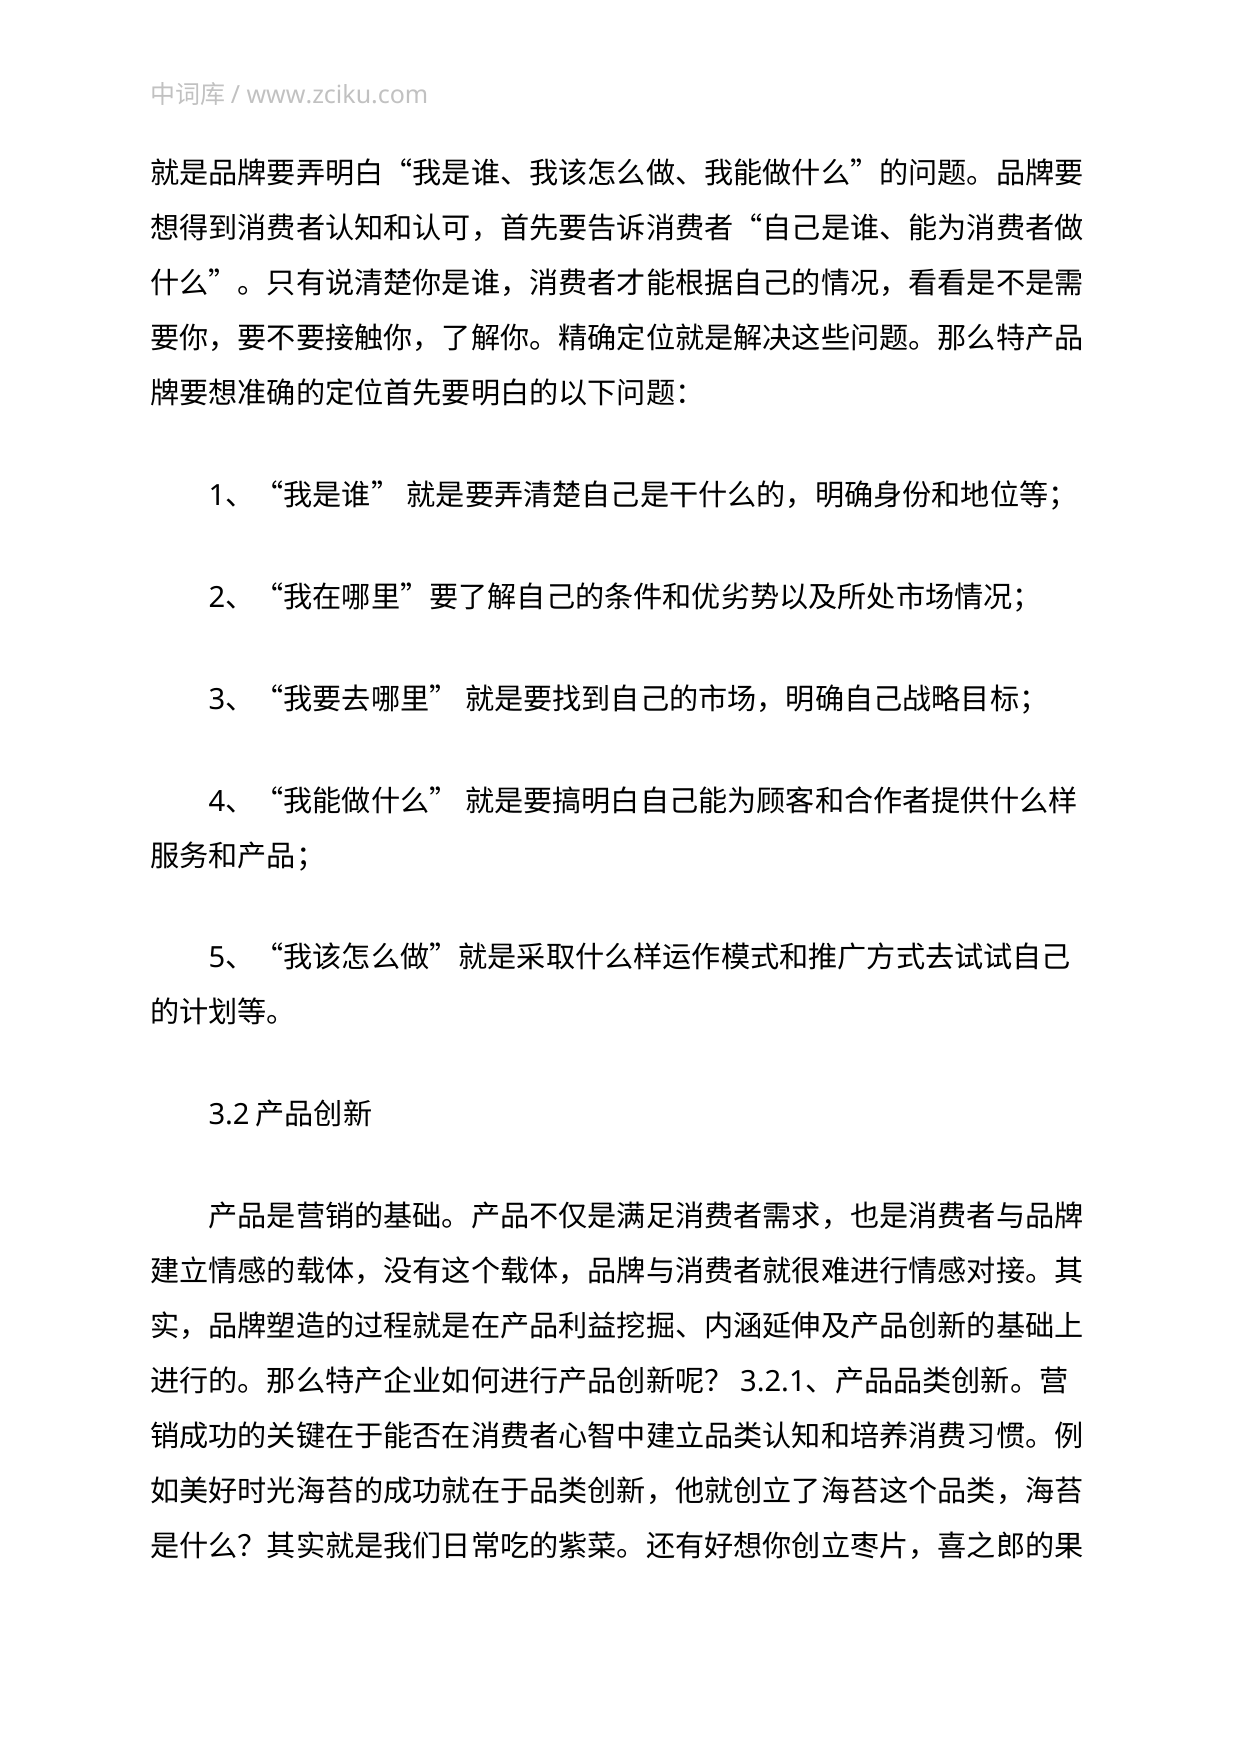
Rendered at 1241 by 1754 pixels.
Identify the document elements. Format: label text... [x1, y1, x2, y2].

text 1、“我是谁” 就是要弄清楚自己是干什么的，明确身份和地位等； [150, 471, 1090, 514]
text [150, 1193, 1090, 1564]
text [150, 150, 1090, 412]
text 2、“我在哪里”要了解自己的条件和优劣势以及所处市场情况； [150, 573, 1090, 616]
text 4、“我能做什么” 就是要搞明白自己能为顾客和合作者提供什么样服务和产品； [150, 777, 1090, 874]
text 3、“我要去哪里” 就是要找到自己的市场，明确自己战略目标； [150, 675, 1090, 718]
text 3.2产品创新 [150, 1091, 1090, 1133]
text 5、“我该怎么做”就是采取什么样运作模式和推广方式去试试自己的计划等。 [150, 934, 1090, 1031]
